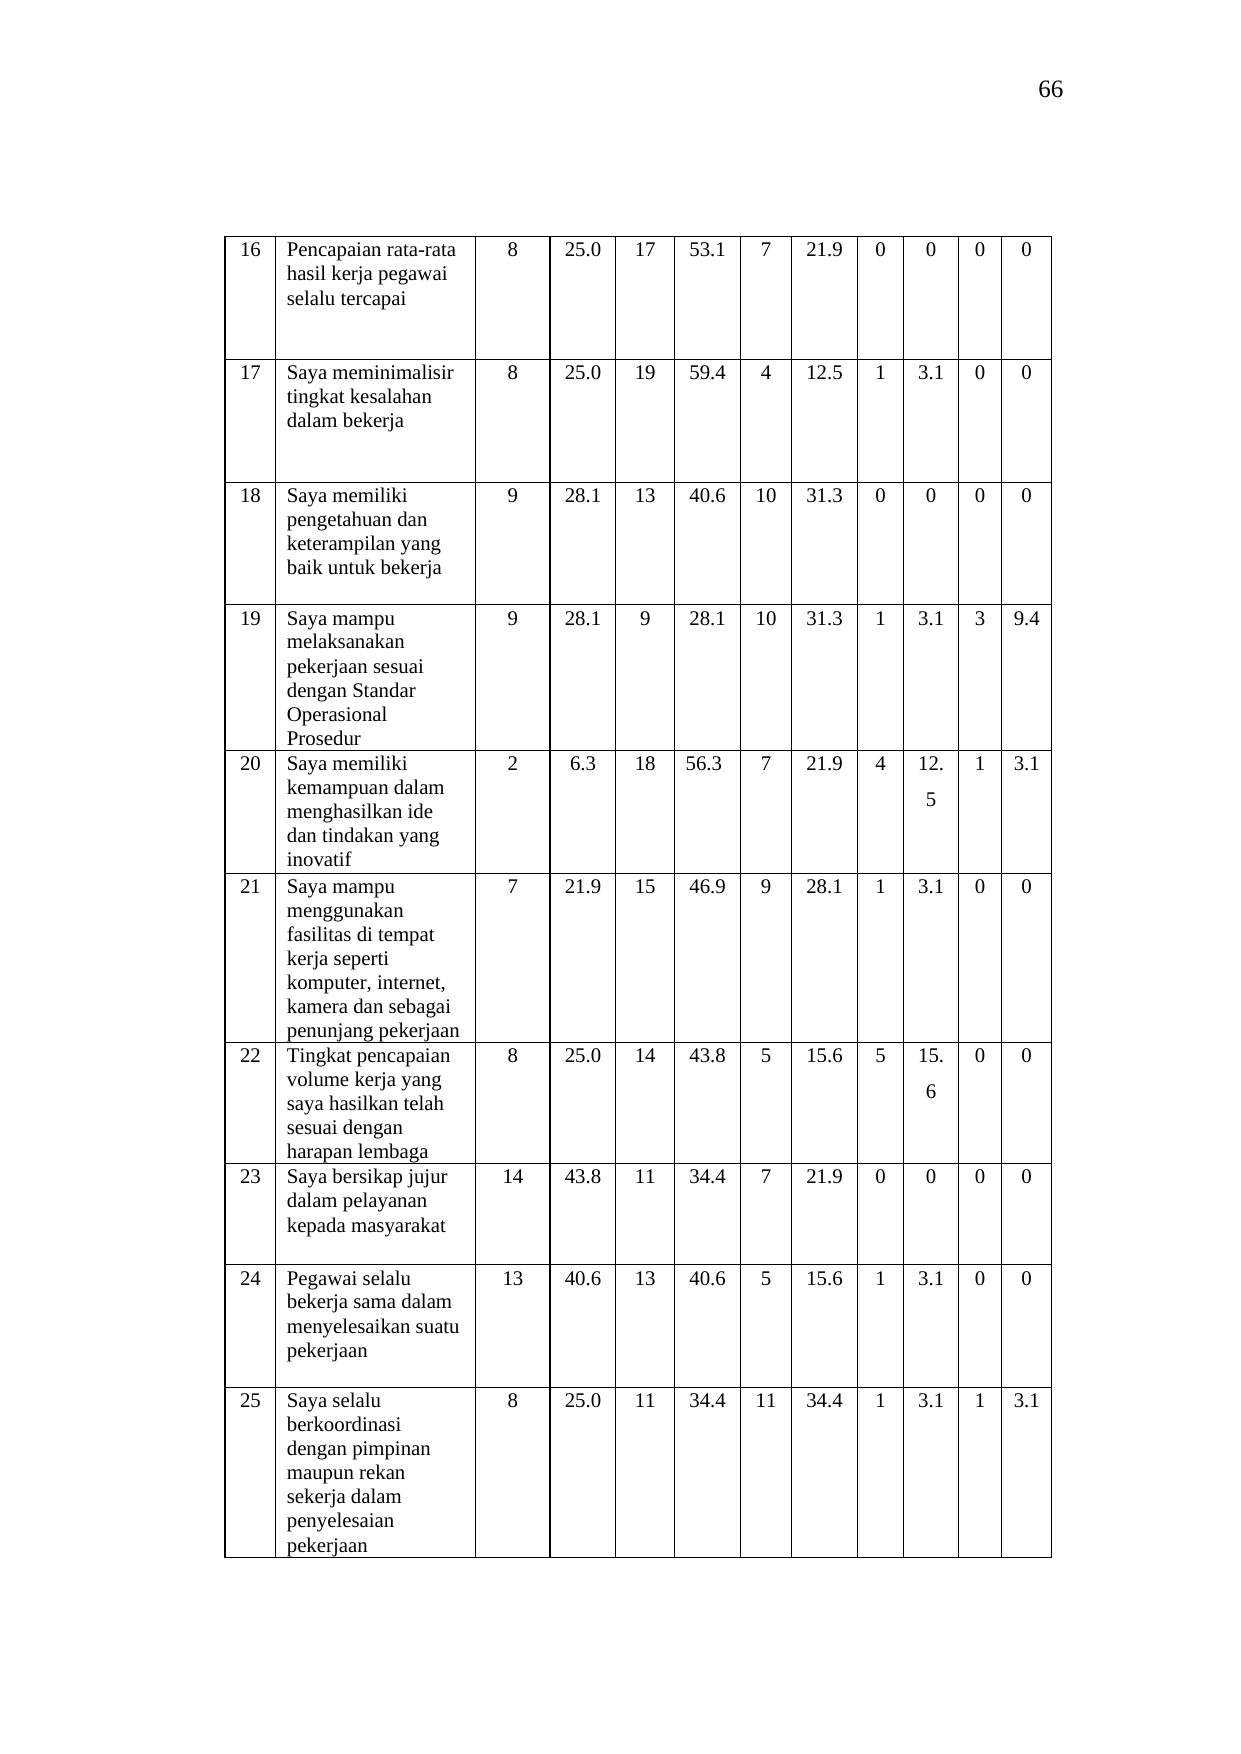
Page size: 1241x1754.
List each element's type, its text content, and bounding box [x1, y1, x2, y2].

table_cell 3.1 [1002, 751, 1051, 872]
table_cell 31.3 [792, 483, 857, 604]
table_cell 3 [959, 605, 1001, 750]
table_cell 25.0 [551, 360, 615, 482]
table_cell Saya bersikap jujur dalam pelayanan kepada masyarakat [276, 1164, 475, 1264]
table_cell 20 [226, 751, 275, 872]
table_cell 0 [959, 237, 1001, 359]
table_cell 0 [904, 237, 958, 359]
table_cell 18 [226, 483, 275, 604]
table_cell 40.6 [675, 483, 740, 604]
table_cell 43.8 [675, 1043, 740, 1163]
table_cell 25.0 [551, 1388, 615, 1557]
table_cell Saya memiliki kemampuan dalam menghasilkan ide dan tindakan yang inovatif [276, 751, 475, 872]
table_cell 7 [741, 237, 791, 359]
table_cell 16 [226, 237, 275, 359]
table_cell 1 [858, 605, 903, 750]
table_cell 1 [858, 1265, 903, 1387]
table_cell 7 [741, 1164, 791, 1264]
table_cell 6.3 [551, 751, 615, 872]
table_cell 1 [858, 360, 903, 482]
table_cell 21.9 [792, 751, 857, 872]
table_cell 0 [858, 483, 903, 604]
table_cell Saya selalu berkoordinasi dengan pimpinan maupun rekan sekerja dalam penyelesaian pekerjaan [276, 1388, 475, 1557]
table_cell 40.6 [551, 1265, 615, 1387]
table_cell 0 [959, 1043, 1001, 1163]
table_cell Saya meminimalisir tingkat kesalahan dalam bekerja [276, 360, 475, 482]
table_cell 34.4 [675, 1164, 740, 1264]
table_cell 1 [959, 751, 1001, 872]
table_cell 0 [959, 874, 1001, 1042]
table_cell 12.5 [904, 751, 958, 872]
table_cell 11 [616, 1164, 674, 1264]
table_cell 9.4 [1002, 605, 1051, 750]
table_cell 43.8 [551, 1164, 615, 1264]
table_cell 19 [226, 605, 275, 750]
table_cell 7 [741, 751, 791, 872]
table_cell 9 [476, 483, 549, 604]
table_cell 21.9 [551, 874, 615, 1042]
table_cell 15.6 [792, 1043, 857, 1163]
table_cell 21.9 [792, 1164, 857, 1264]
table_cell 5 [741, 1043, 791, 1163]
table_cell 25 [226, 1388, 275, 1557]
table_cell 8 [476, 1043, 549, 1163]
table_cell 11 [616, 1388, 674, 1557]
table_cell 34.4 [792, 1388, 857, 1557]
table_cell 21.9 [792, 237, 857, 359]
table_cell 2 [476, 751, 549, 872]
table_cell 18 [616, 751, 674, 872]
table_cell 15.6 [792, 1265, 857, 1387]
table_cell 4 [858, 751, 903, 872]
table_cell 0 [858, 237, 903, 359]
table_cell 15 [616, 874, 674, 1042]
table_cell 10 [741, 483, 791, 604]
table_cell 0 [959, 360, 1001, 482]
table_cell 0 [1002, 874, 1051, 1042]
table_cell 15.6 [904, 1043, 958, 1163]
table_cell Saya memiliki pengetahuan dan keterampilan yang baik untuk bekerja [276, 483, 475, 604]
table_cell 3.1 [1002, 1388, 1051, 1557]
table_cell 13 [476, 1265, 549, 1387]
table_cell 3.1 [904, 874, 958, 1042]
table_cell 28.1 [551, 605, 615, 750]
table_cell 28.1 [675, 605, 740, 750]
table_cell Tingkat pencapaian volume kerja yang saya hasilkan telah sesuai dengan harapan lembaga [276, 1043, 475, 1163]
table_cell 56.3 [675, 751, 740, 872]
table_cell 10 [741, 605, 791, 750]
table_cell 12.5 [792, 360, 857, 482]
table_cell 59.4 [675, 360, 740, 482]
table_cell 11 [741, 1388, 791, 1557]
table_cell Saya mampu melaksanakan pekerjaan sesuai dengan Standar Operasional Prosedur [276, 605, 475, 750]
table_cell 14 [616, 1043, 674, 1163]
table_cell 8 [476, 237, 549, 359]
table_cell 17 [616, 237, 674, 359]
table_cell 0 [858, 1164, 903, 1264]
table_cell 31.3 [792, 605, 857, 750]
table_cell 0 [904, 1164, 958, 1264]
table_cell 28.1 [551, 483, 615, 604]
table_cell 0 [904, 483, 958, 604]
table_cell 0 [959, 1164, 1001, 1264]
table_cell 9 [476, 605, 549, 750]
table_cell 13 [616, 1265, 674, 1387]
table_cell 0 [1002, 237, 1051, 359]
table_cell 17 [226, 360, 275, 482]
table_cell Pencapaian rata-rata hasil kerja pegawai selalu tercapai [276, 237, 475, 359]
table_cell 4 [741, 360, 791, 482]
table_cell 40.6 [675, 1265, 740, 1387]
table_cell 25.0 [551, 1043, 615, 1163]
table_cell 7 [476, 874, 549, 1042]
table_cell 22 [226, 1043, 275, 1163]
table_cell 0 [1002, 1265, 1051, 1387]
table_cell 14 [476, 1164, 549, 1264]
table_cell 3.1 [904, 1388, 958, 1557]
table_cell 0 [1002, 483, 1051, 604]
table_cell 1 [959, 1388, 1001, 1557]
table_cell 0 [959, 483, 1001, 604]
table_cell Pegawai selalu bekerja sama dalam menyelesaikan suatu pekerjaan [276, 1265, 475, 1387]
table_cell 53.1 [675, 237, 740, 359]
table_cell 25.0 [551, 237, 615, 359]
table_cell 0 [1002, 1164, 1051, 1264]
table_cell 34.4 [675, 1388, 740, 1557]
table_cell 3.1 [904, 1265, 958, 1387]
table_cell 3.1 [904, 605, 958, 750]
table_cell 9 [741, 874, 791, 1042]
table_cell 13 [616, 483, 674, 604]
table_cell 19 [616, 360, 674, 482]
table_cell 8 [476, 1388, 549, 1557]
table_cell 0 [1002, 360, 1051, 482]
table_cell 5 [741, 1265, 791, 1387]
table_cell 21 [226, 874, 275, 1042]
table_cell 0 [1002, 1043, 1051, 1163]
table_cell 24 [226, 1265, 275, 1387]
table_cell 8 [476, 360, 549, 482]
table_cell 1 [858, 1388, 903, 1557]
table_cell 5 [858, 1043, 903, 1163]
table_cell 0 [959, 1265, 1001, 1387]
table_cell 23 [226, 1164, 275, 1264]
table_cell 3.1 [904, 360, 958, 482]
table_cell 28.1 [792, 874, 857, 1042]
table_cell 9 [616, 605, 674, 750]
table_cell 46.9 [675, 874, 740, 1042]
table_cell Saya mampu menggunakan fasilitas di tempat kerja seperti komputer, internet, kamera dan sebagai penunjang pekerjaan [276, 874, 475, 1042]
table_cell 1 [858, 874, 903, 1042]
